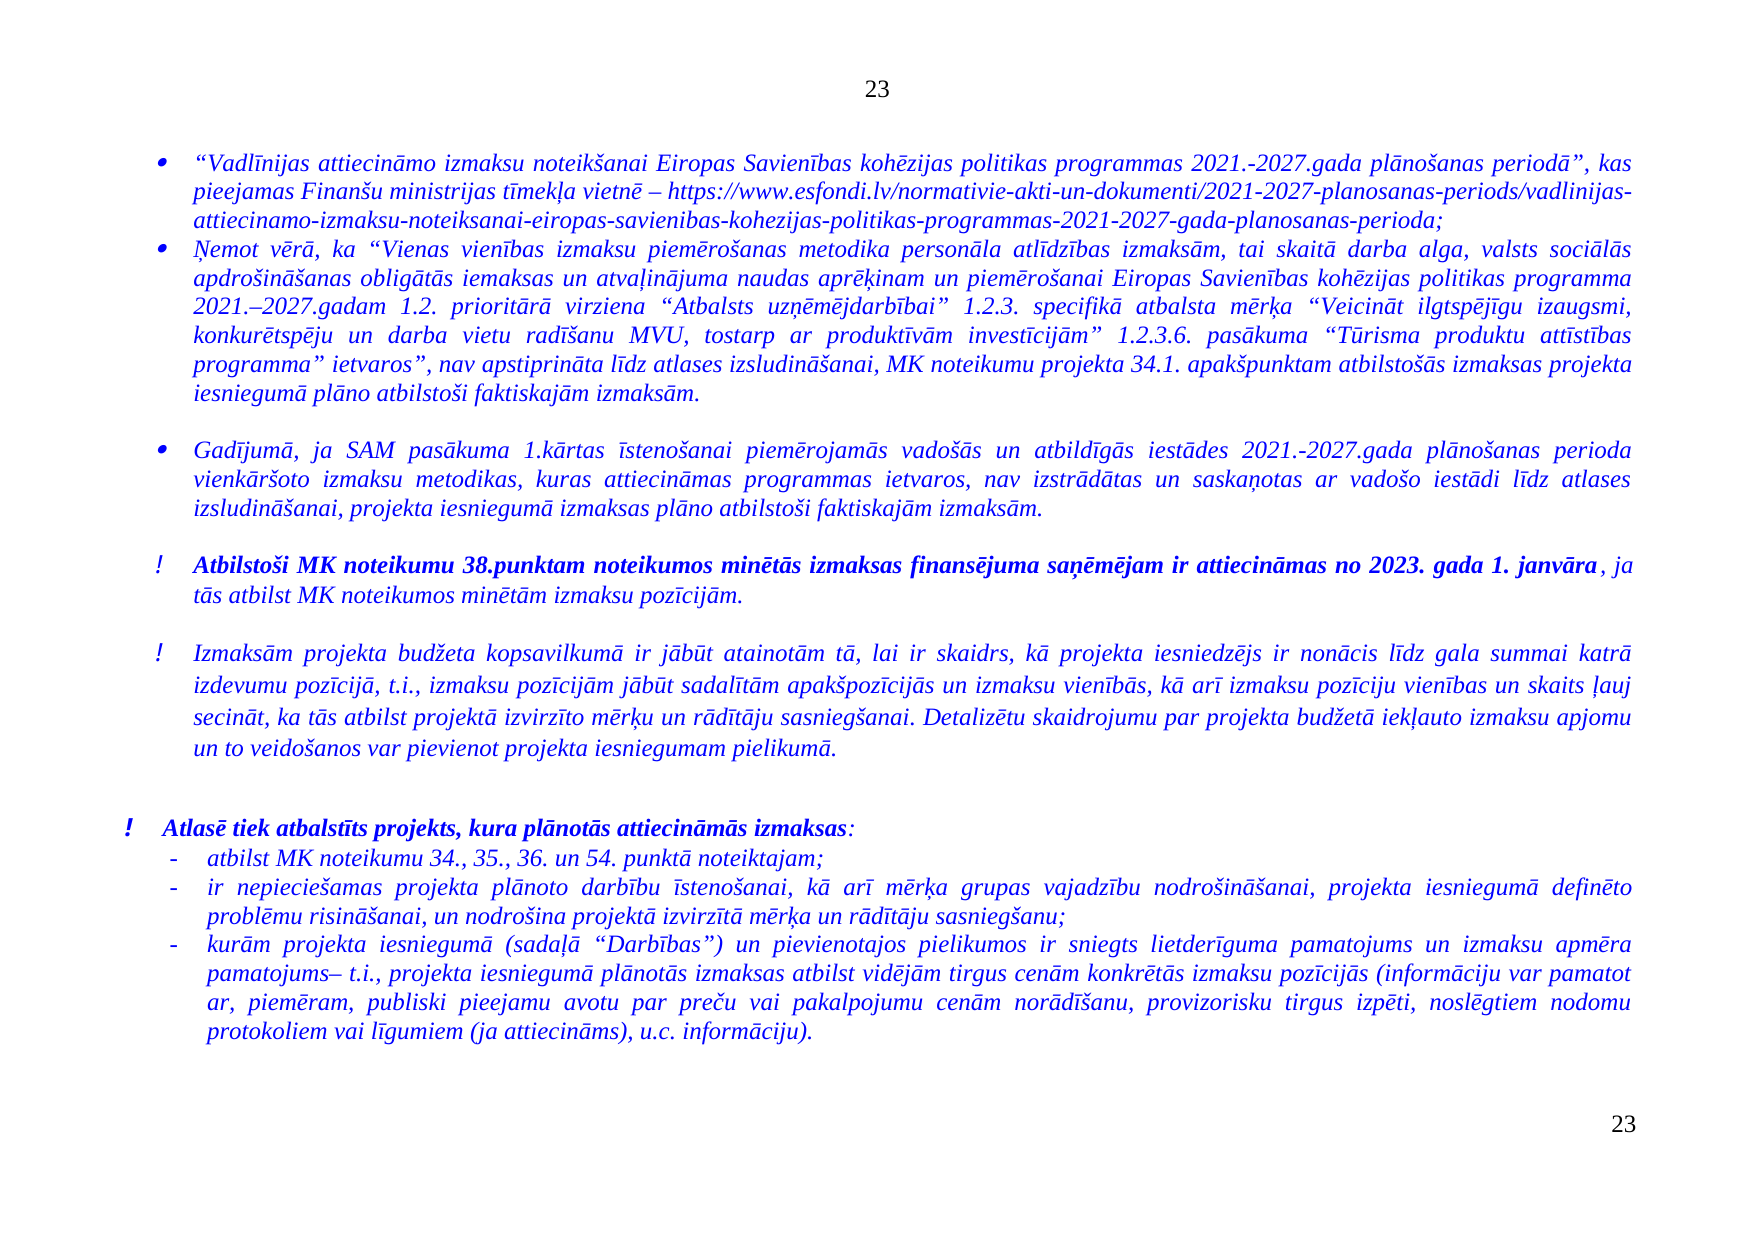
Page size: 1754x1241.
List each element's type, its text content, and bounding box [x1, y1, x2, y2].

list Gadījumā, ja SAM pasākuma 1.kārtas īstenošanai piemērojamās vadošās un atbildīgās iestādes 2021.-2027.gada plānošanas perioda vienkāršoto izmaksu metodikas, kuras attiecināmas programmas ietvaros, nav izstrādātas un saskaņotas ar vadošo iestādi līdz atlases izsludināšanai, projekta iesniegumā izmaksas plāno atbilstoši faktiskajām izmaksām. [156, 435, 1636, 521]
list ir nepieciešamas projekta plānoto darbību īstenošanai, kā arī mērķa grupas vajadzību nodrošināšanai, projekta iesniegumā definēto problēmu risināšanai, un nodrošina projektā izvirzītā mērķa un rādītāju sasniegšanu; [169, 872, 1636, 929]
list kurām projekta iesniegumā (sadaļā “Darbības”) un pievienotajos pielikumos ir sniegts lietderīguma pamatojums un izmaksu apmēra pamatojums– t.i., projekta iesniegumā plānotās izmaksas atbilst vidējām tirgus cenām konkrētās izmaksu pozīcijās (informāciju var pamatot ar, piemēram, publiski pieejamu avotu par preču vai pakalpojumu cenām norādīšanu, provizorisku tirgus izpēti, noslēgtiem nodomu protokoliem vai līgumiem (ja attiecināms), u.c. informāciju). [169, 929, 1636, 1044]
list Atbilstoši MK noteikumu 38.punktam noteikumos minētās izmaksas finansējuma saņēmējam ir attiecināmas no 2023. gada 1. janvāra, ja tās atbilst MK noteikumos minētām izmaksu pozīcijām. [156, 546, 1636, 609]
list Ņemot vērā, ka “Vienas vienības izmaksu piemērošanas metodika personāla atlīdzības izmaksām, tai skaitā darba alga, valsts sociālās apdrošināšanas obligātās iemaksas un atvaļinājuma naudas aprēķinam un piemērošanai Eiropas Savienības kohēzijas politikas programma 2021.–2027.gadam 1.2. prioritārā virziena “Atbalsts uzņēmējdarbībai” 1.2.3. specifikā atbalsta mērķa “Veicināt ilgtspējīgu izaugsmi, konkurētspēju un darba vietu radīšanu MVU, tostarp ar produktīvām investīcijām” 1.2.3.6. pasākuma “Tūrisma produktu attīstības programma” ietvaros”, nav apstiprināta līdz atlases izsludināšanai, MK noteikumu projekta 34.1. apakšpunktam atbilstošās izmaksas projekta iesniegumā plāno atbilstoši faktiskajām izmaksām. [156, 234, 1636, 406]
list “Vadlīnijas attiecināmo izmaksu noteikšanai Eiropas Savienības kohēzijas politikas programmas 2021.-2027.gada plānošanas periodā”, kas pieejamas Finanšu ministrijas tīmekļa vietnē – https://www.esfondi.lv/normativie-akti-un-dokumenti/2021-2027-planosanas-periods/vadlinijas-attiecinamo-izmaksu-noteiksanai-eiropas-savienibas-kohezijas-politikas-programmas-2021-2027-gada-planosanas-perioda; [156, 148, 1636, 234]
list Atlasē tiek atbalstīts projekts, kura plānotās attiecināmās izmaksas: [125, 809, 1636, 843]
list Izmaksām projekta budžeta kopsavilkumā ir jābūt atainotām tā, lai ir skaidrs, kā projekta iesniedzējs ir nonācis līdz gala summai katrā izdevumu pozīcijā, t.i., izmaksu pozīcijām jābūt sadalītām apakšpozīcijās un izmaksu vienībās, kā arī izmaksu pozīciju vienības un skaits ļauj secināt, ka tās atbilst projektā izvirzīto mērķu un rādītāju sasniegšanai. Detalizētu skaidrojumu par projekta budžetā iekļauto izmaksu apjomu un to veidošanos var pievienot projekta iesniegumam pielikumā. [156, 634, 1636, 761]
list atbilst MK noteikumu 34., 35., 36. un 54. punktā noteiktajam; [169, 843, 1636, 872]
